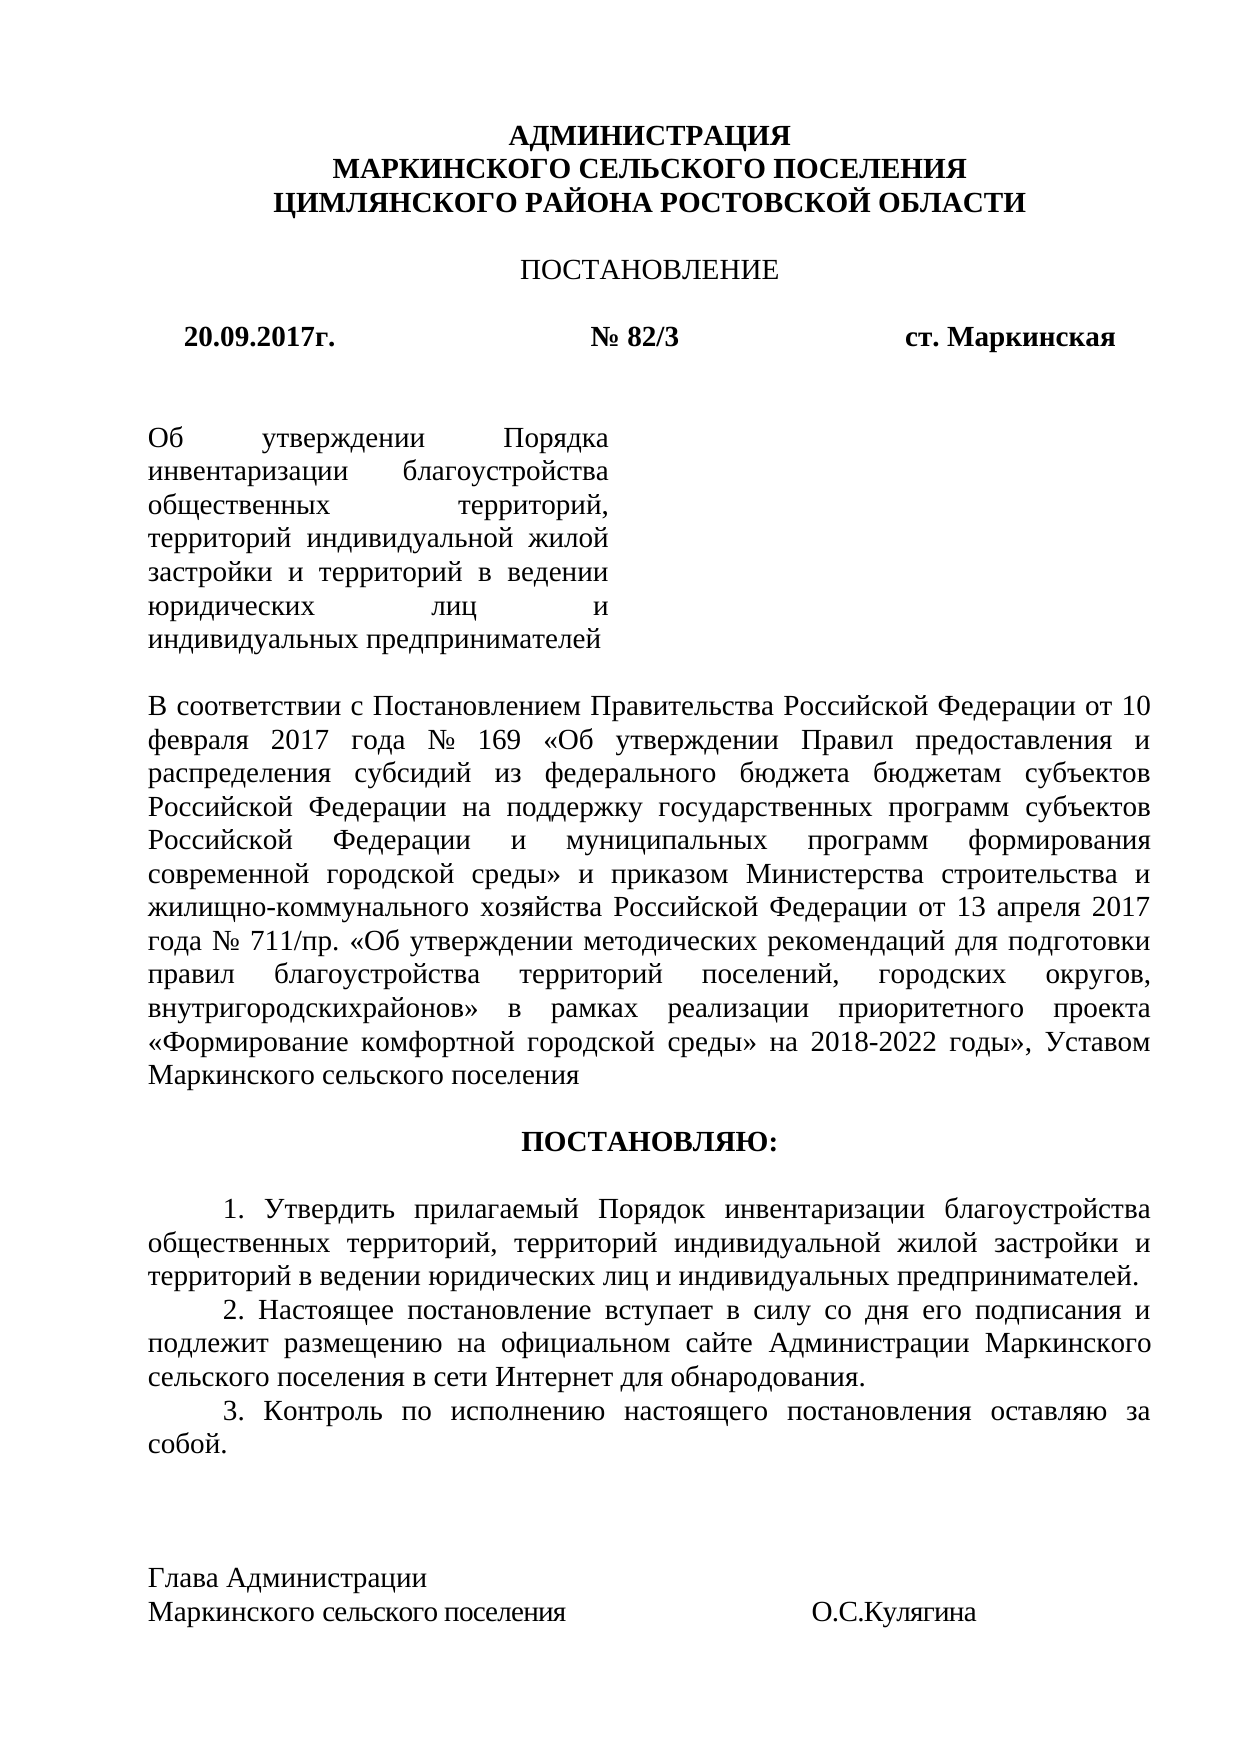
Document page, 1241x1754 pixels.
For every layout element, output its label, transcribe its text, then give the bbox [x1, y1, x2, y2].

text 1. Утвердить прилагаемый Порядок инвентаризации благоустройства общественных территорий, территорий индивидуальной жилой застройки и территорий в ведении юридических лиц и индивидуальных предпринимателей. [148, 1191, 1152, 1292]
text Маркинского сельского поселения О.С.Кулягина [148, 1594, 1152, 1627]
table_header Об утверждении Порядка инвентаризации благоустройства общественных территорий, территорий индивидуальной жилой застройки и территорий в ведении юридических лиц и индивидуальных предпринимателей [136, 420, 620, 655]
text ПОСТАНОВЛЕНИЕ [148, 252, 1152, 286]
text МАРКИНСКОГО СЕЛЬСКОГО ПОСЕЛЕНИЯ [148, 152, 1152, 185]
text В соответствии с Постановлением Правительства Российской Федерации от 10 февраля 2017 года № 169 «Об утверждении Правил предоставления и распределения субсидий из федерального бюджета бюджетам субъектов Российской Федерации на поддержку государственных программ субъектов Российской Федерации и муниципальных программ формирования современной городской среды» и приказом Министерства строительства и жилищно-коммунального хозяйства Российской Федерации от 13 апреля 2017 года № 711/пр. «Об утверждении методических рекомендаций для подготовки правил благоустройства территорий поселений, городских округов, внутригородскихрайонов» в рамках реализации приоритетного проекта «Формирование комфортной городской среды» на 2018-2022 годы», Уставом Маркинского сельского поселения [148, 688, 1152, 1091]
text Глава Администрации [148, 1560, 1152, 1594]
text 2. Настоящее постановление вступает в силу со дня его подписания и подлежит размещению на официальном сайте Администрации Маркинского сельского поселения в сети Интернет для обнародования. [148, 1292, 1152, 1393]
list 3. Контроль по исполнению настоящего постановления оставляю за собой. [148, 1393, 1152, 1460]
text 20.09.2017г. № 82/3 ст. Маркинская [148, 319, 1152, 353]
text ЦИМЛЯНСКОГО РАЙОНА РОСТОВСКОЙ ОБЛАСТИ [148, 185, 1152, 219]
text ПОСТАНОВЛЯЮ: [148, 1124, 1152, 1158]
text АДМИНИСТРАЦИЯ [148, 118, 1152, 152]
